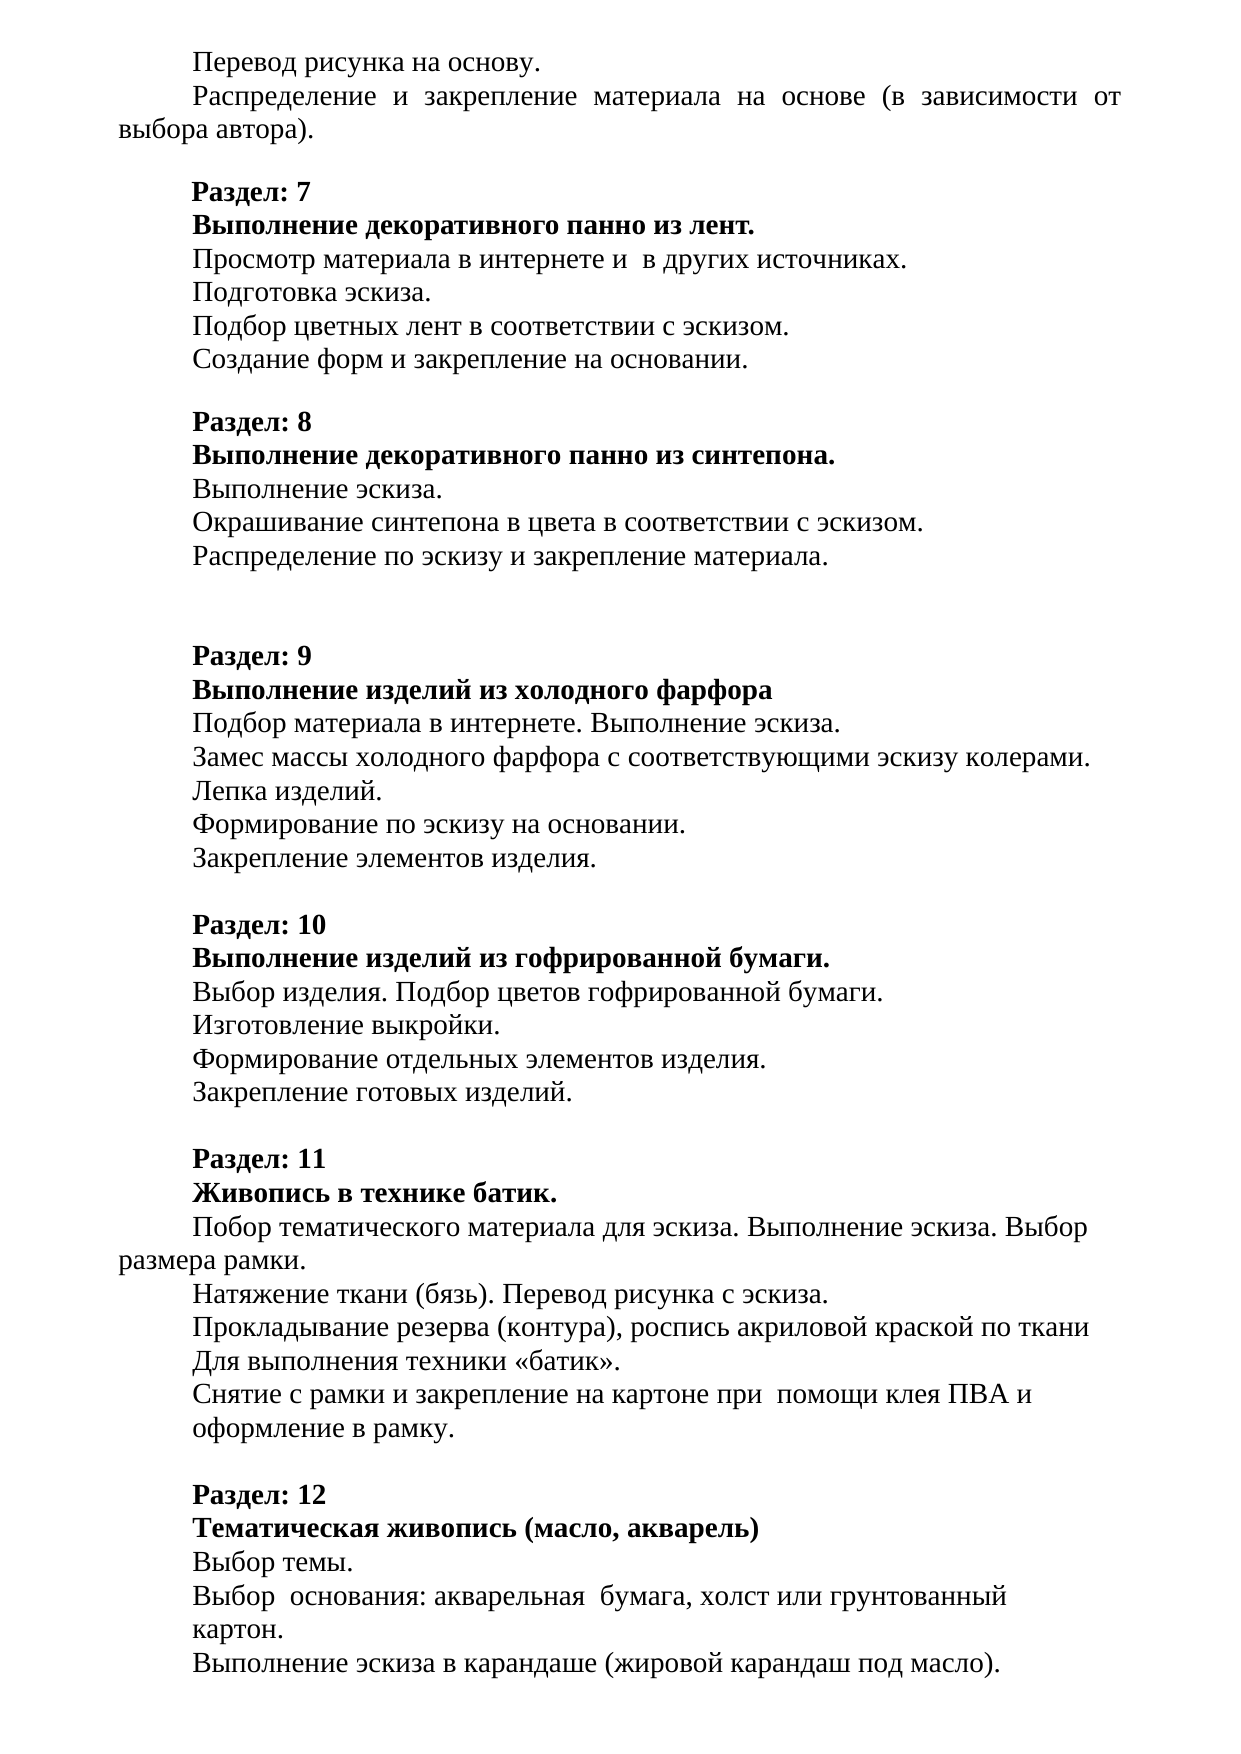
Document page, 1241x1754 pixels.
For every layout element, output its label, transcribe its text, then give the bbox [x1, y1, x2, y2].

text Выполнение изделий из гофрированной бумаги. [118, 940, 1122, 974]
text Закрепление элементов изделия. [118, 840, 1122, 873]
text Раздел: 10 [118, 907, 1122, 940]
text Живопись в технике батик. [118, 1175, 1122, 1209]
text Выбор темы. [192, 1544, 1122, 1578]
text Раздел: 9 [118, 638, 1122, 672]
text Перевод рисунка на основу. [118, 44, 1122, 78]
text Распределение и закрепление материала на основе (в зависимости от выбора автора). [118, 78, 1122, 145]
text Выполнение эскиза. [118, 471, 1122, 504]
text Окрашивание синтепона в цвета в соответствии с эскизом. [118, 504, 1122, 538]
text Раздел: 11 [118, 1142, 1122, 1175]
text Создание форм и закрепление на основании. [118, 341, 1122, 375]
text картон. [192, 1611, 1122, 1645]
text Замес массы холодного фарфора с соответствующими эскизу колерами. [118, 739, 1122, 773]
text Для выполнения техники «батик». [118, 1343, 1122, 1376]
text Прокладывание резерва (контура), роспись акриловой краской по ткани [118, 1309, 1122, 1343]
text Выбор изделия. Подбор цветов гофрированной бумаги. [118, 974, 1122, 1007]
text Закрепление готовых изделий. [118, 1074, 1122, 1108]
text Выполнение декоративного панно из синтепона. [118, 437, 1122, 471]
text Тематическая живопись (масло, акварель) [118, 1511, 1122, 1544]
text Формирование по эскизу на основании. [118, 806, 1122, 840]
text Распределение по эскизу и закрепление материала. [118, 538, 1122, 571]
text Подбор материала в интернете. Выполнение эскиза. [118, 706, 1122, 739]
text Подбор цветных лент в соответствии с эскизом. [118, 308, 1122, 341]
text Формирование отдельных элементов изделия. [118, 1041, 1122, 1074]
text Изготовление выкройки. [118, 1007, 1122, 1041]
text Выполнение декоративного панно из лент. [118, 207, 1122, 241]
text Раздел: 8 [118, 404, 1122, 437]
text Выбор основания: акварельная бумага, холст или грунтованный [192, 1578, 1122, 1611]
text Побор тематического материала для эскиза. Выполнение эскиза. Выбор размера рамки. [118, 1209, 1122, 1276]
text Снятие с рамки и закрепление на картоне при помощи клея ПВА и [118, 1376, 1122, 1410]
text Выполнение изделий из холодного фарфора [118, 672, 1122, 706]
text Подготовка эскиза. [118, 274, 1122, 308]
text Выполнение эскиза в карандаше (жировой карандаш под масло). [192, 1645, 1122, 1678]
text Раздел: 12 [118, 1477, 1122, 1511]
text Лепка изделий. [118, 773, 1122, 806]
text Натяжение ткани (бязь). Перевод рисунка с эскиза. [118, 1276, 1122, 1309]
text Раздел: 7 [118, 174, 1122, 207]
text оформление в рамку. [118, 1410, 1122, 1443]
text Просмотр материала в интернете и в других источниках. [118, 241, 1122, 274]
